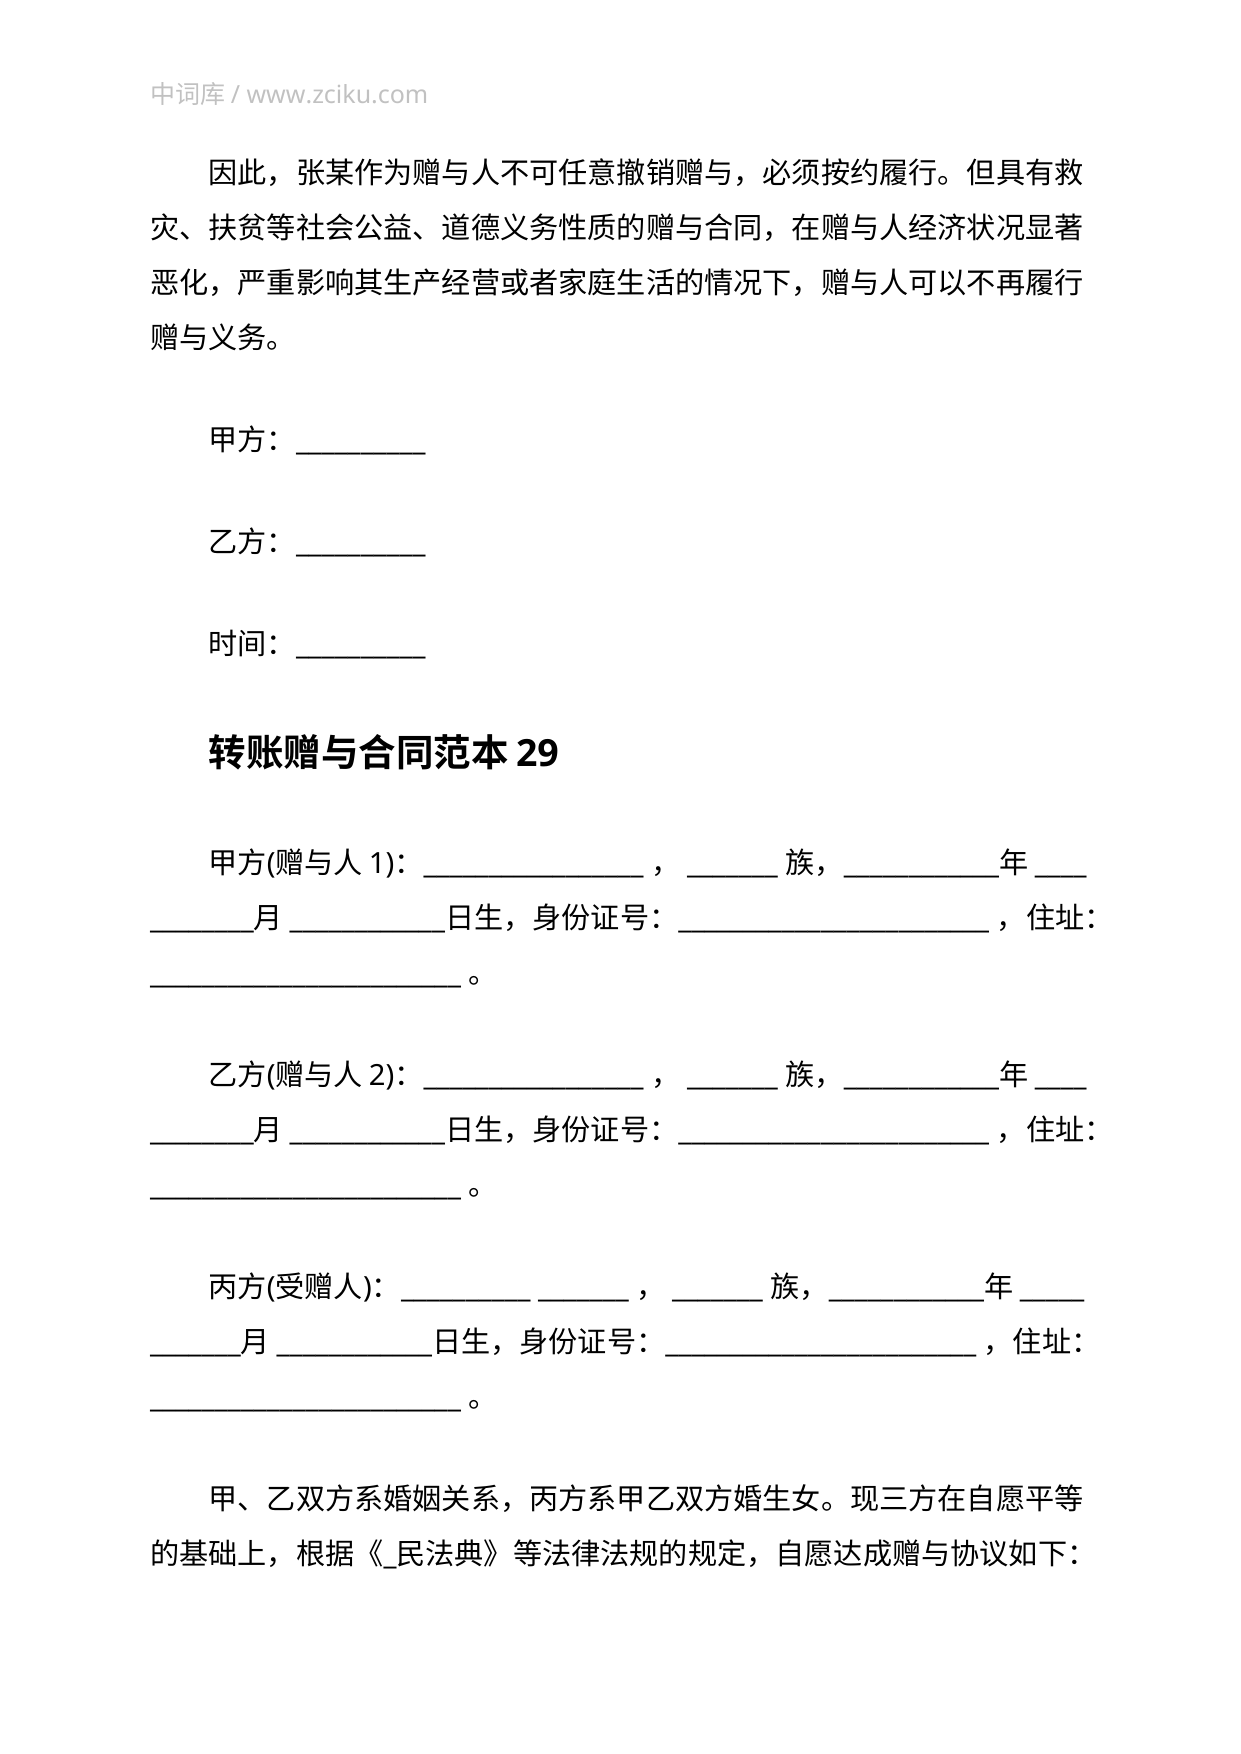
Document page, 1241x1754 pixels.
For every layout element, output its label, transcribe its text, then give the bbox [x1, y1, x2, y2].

text 乙方：__________ [150, 518, 1090, 561]
text 乙方(赠与人2)：_________________ ， _______ 族，____________年 ____________月 ____________日生，身份证号：________________________ ，住址：________________________ 。 [150, 1052, 1090, 1204]
text 甲方(赠与人1)：_________________ ， _______ 族，____________年 ____________月 ____________日生，身份证号：________________________ ，住址：________________________ 。 [150, 840, 1090, 992]
text 丙方(受赠人)：__________ _______ ， _______ 族，____________年 ____________月 ____________日生，身份证号：________________________ ，住址：________________________ 。 [150, 1264, 1090, 1416]
text 因此，张某作为赠与人不可任意撤销赠与，必须按约履行。但具有救灾、扶贫等社会公益、道德义务性质的赠与合同，在赠与人经济状况显著恶化，严重影响其生产经营或者家庭生活的情况下，赠与人可以不再履行赠与义务。 [150, 150, 1090, 357]
text 甲方：__________ [150, 416, 1090, 459]
text 转账赠与合同范本29 [150, 722, 1090, 777]
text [150, 1476, 1090, 1573]
text 时间：__________ [150, 620, 1090, 663]
